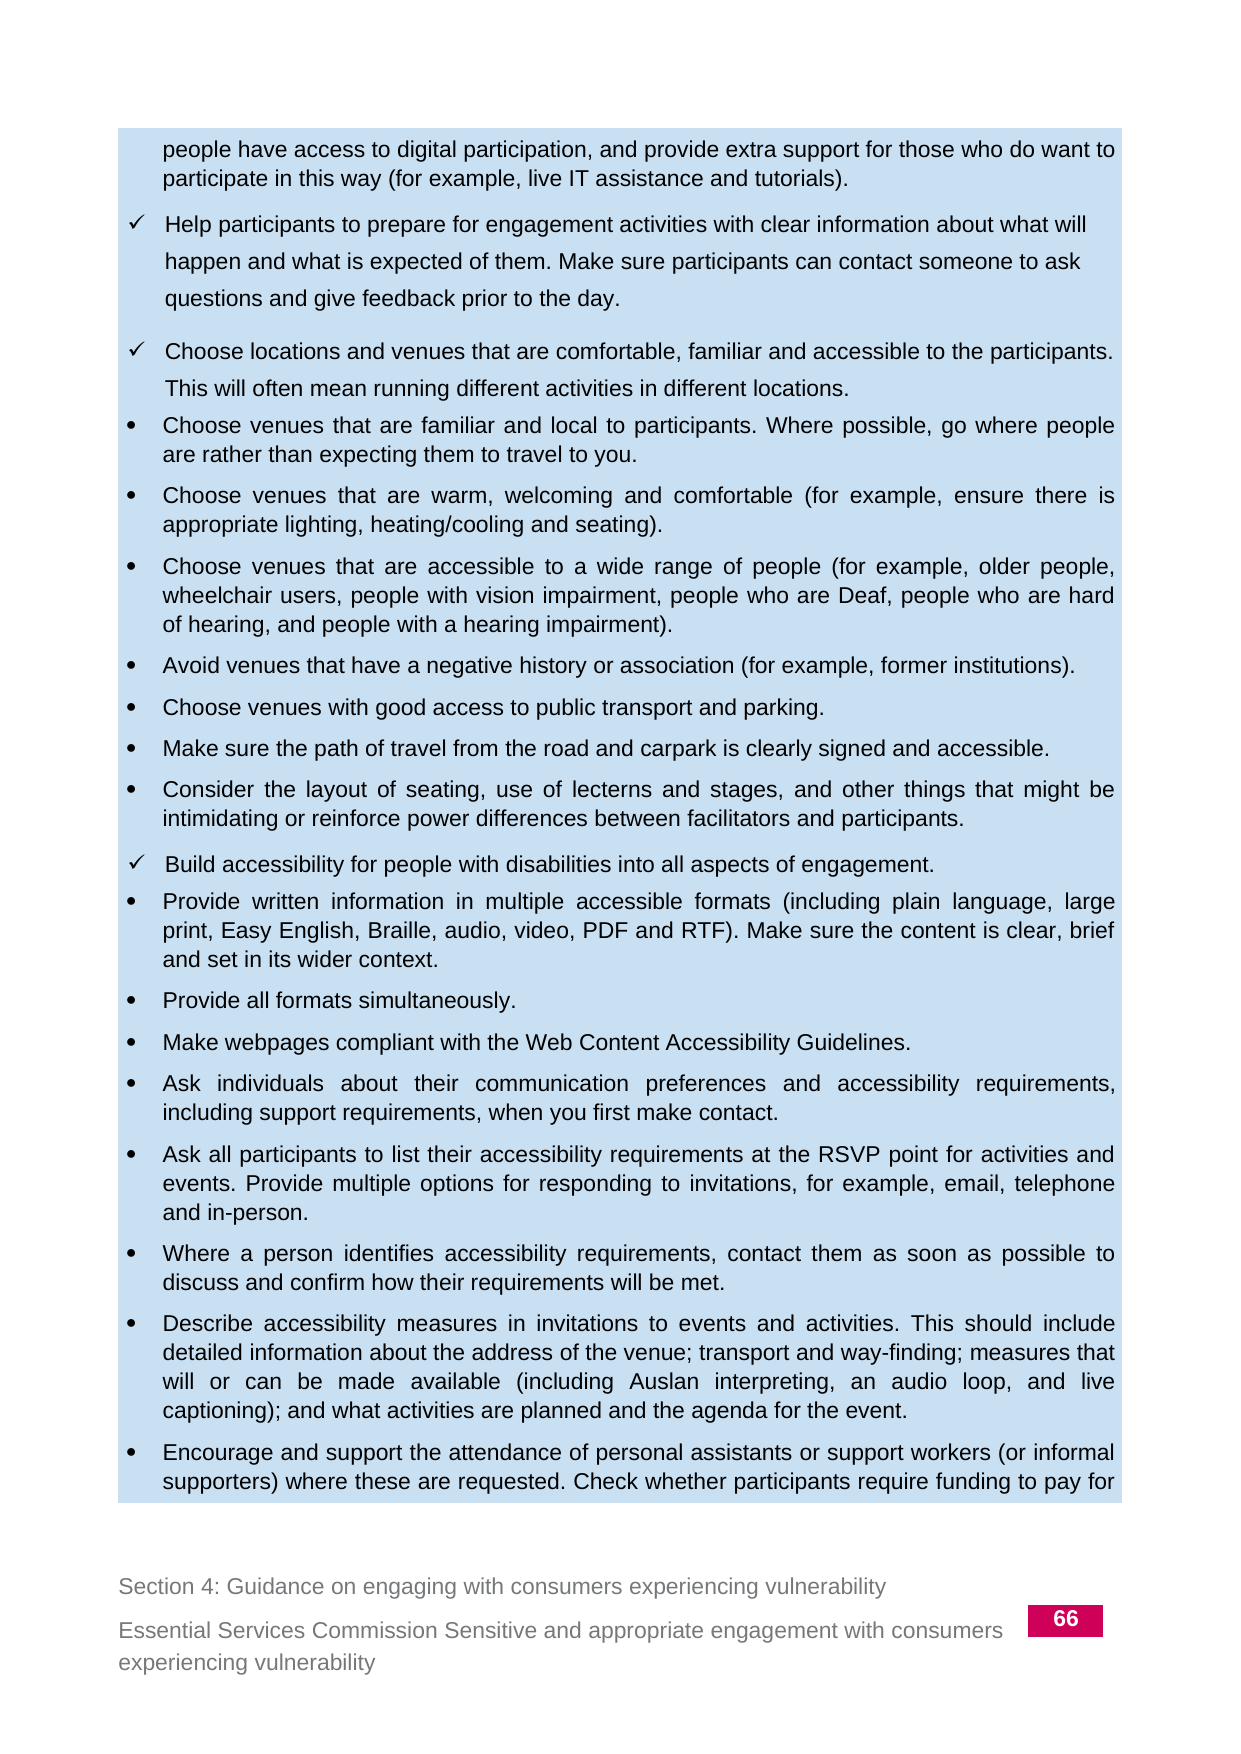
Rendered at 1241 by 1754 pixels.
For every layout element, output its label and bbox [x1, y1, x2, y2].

table_header [118, 128, 1122, 1503]
